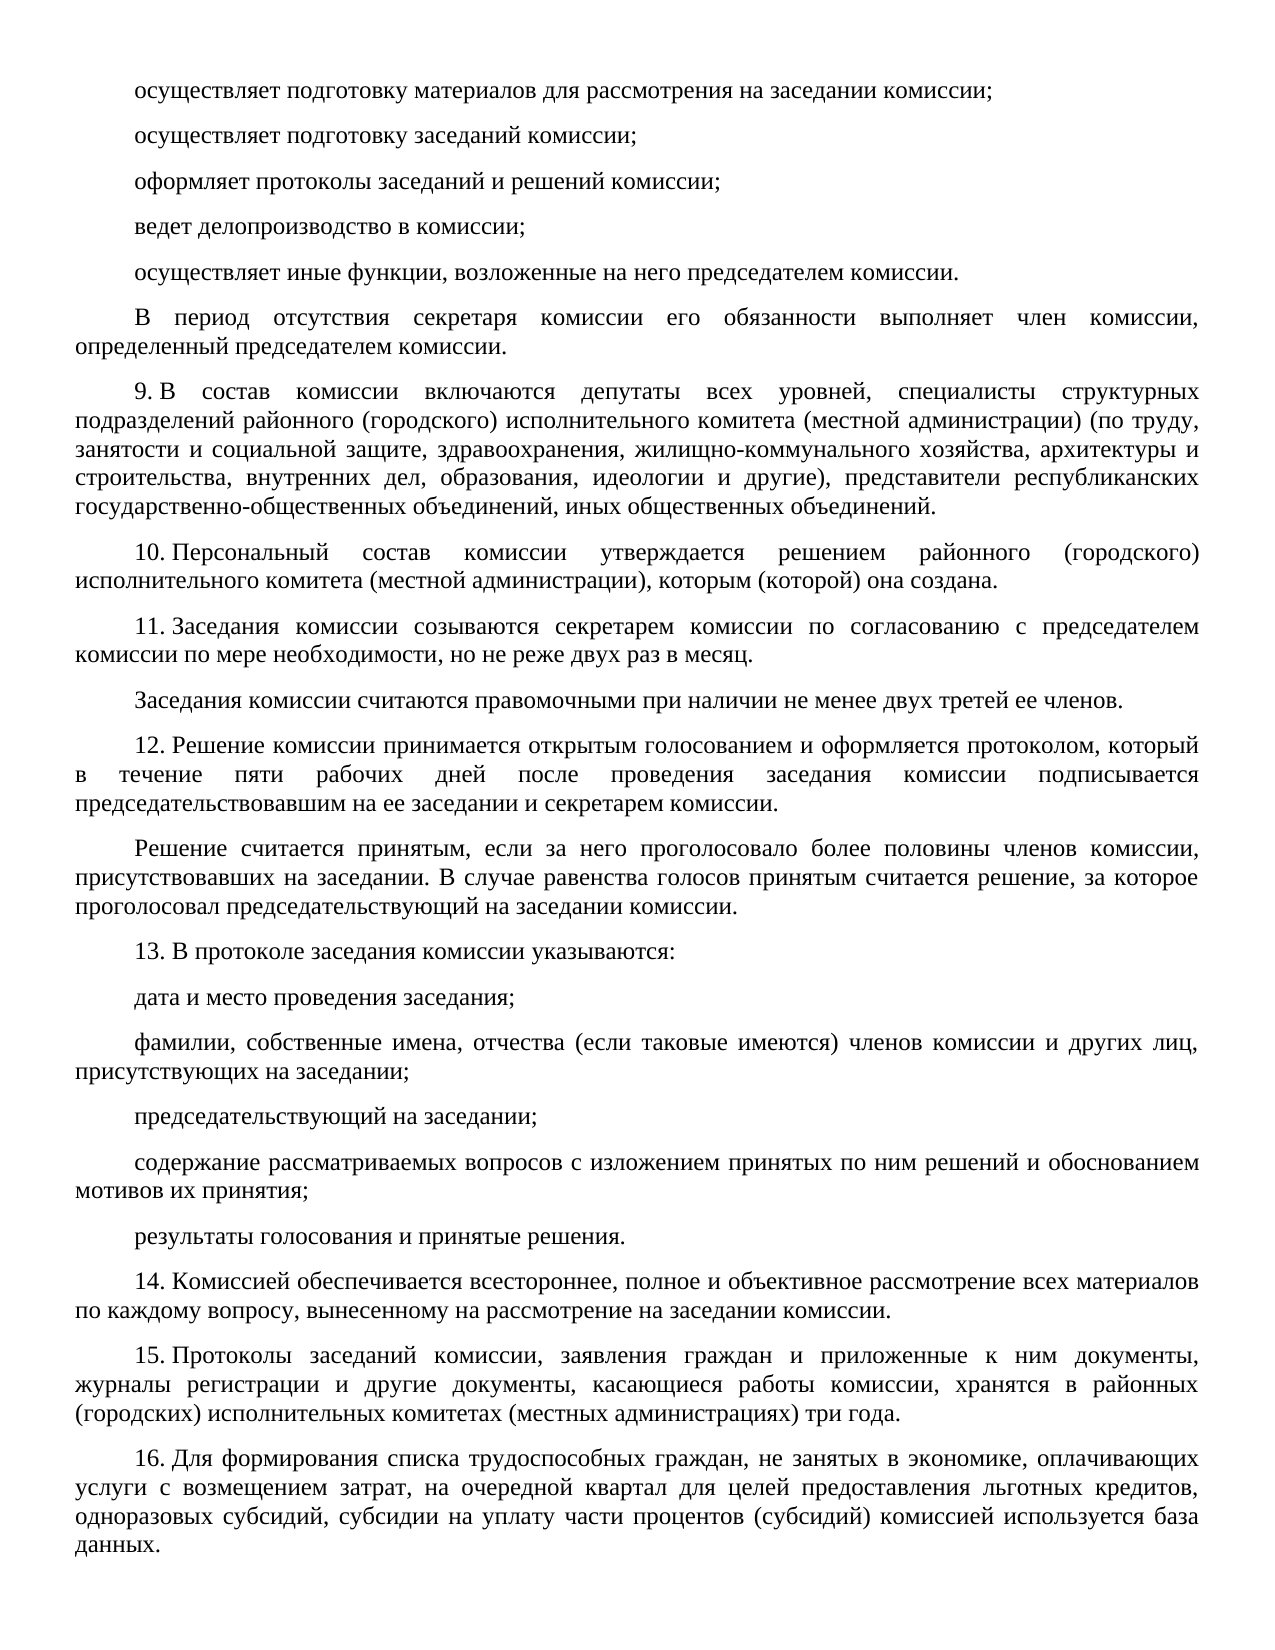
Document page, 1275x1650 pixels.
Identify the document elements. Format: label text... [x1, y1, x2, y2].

text Решение считается принятым, если за него проголосовало более половины членов комиссии, присутствовавших на заседании. В случае равенства голосов принятым считается решение, за которое проголосовал председательствующий на заседании комиссии. [75, 833, 1200, 919]
text 16. Для формирования списка трудоспособных граждан, не занятых в экономике, оплачивающих услуги с возмещением затрат, на очередной квартал для целей предоставления льготных кредитов, одноразовых субсидий, субсидии на уплату части процентов (субсидий) комиссией используется база данных. [75, 1443, 1200, 1558]
text оформляет протоколы заседаний и решений комиссии; [75, 166, 1200, 194]
text фамилии, собственные имена, отчества (если таковые имеются) членов комиссии и других лиц, присутствующих на заседании; [75, 1027, 1200, 1084]
text 12. Решение комиссии принимается открытым голосованием и оформляется протоколом, который в течение пяти рабочих дней после проведения заседания комиссии подписывается председательствовавшим на ее заседании и секретарем комиссии. [75, 730, 1200, 817]
text председательствующий на заседании; [75, 1101, 1200, 1130]
text ведет делопроизводство в комиссии; [75, 211, 1200, 240]
text осуществляет подготовку материалов для рассмотрения на заседании комиссии; [75, 75, 1200, 104]
text В период отсутствия секретаря комиссии его обязанности выполняет член комиссии, определенный председателем комиссии. [75, 302, 1200, 359]
text 13. В протоколе заседания комиссии указываются: [75, 936, 1200, 965]
text 14. Комиссией обеспечивается всестороннее, полное и объективное рассмотрение всех материалов по каждому вопросу, вынесенному на рассмотрение на заседании комиссии. [75, 1266, 1200, 1324]
text результаты голосования и принятые решения. [75, 1221, 1200, 1249]
text содержание рассматриваемых вопросов с изложением принятых по ним решений и обоснованием мотивов их принятия; [75, 1147, 1200, 1204]
text 11. Заседания комиссии созываются секретарем комиссии по согласованию с председателем комиссии по мере необходимости, но не реже двух раз в месяц. [75, 611, 1200, 668]
text осуществляет иные функции, возложенные на него председателем комиссии. [75, 257, 1200, 285]
text 10. Персональный состав комиссии утверждается решением районного (городского) исполнительного комитета (местной администрации), которым (которой) она создана. [75, 537, 1200, 594]
text 9. В состав комиссии включаются депутаты всех уровней, специалисты структурных подразделений районного (городского) исполнительного комитета (местной администрации) (по труду, занятости и социальной защите, здравоохранения, жилищно-коммунального хозяйства, архитектуры и строительства, внутренних дел, образования, идеологии и другие), представители республиканских государственно-общественных объединений, иных общественных объединений. [75, 376, 1200, 520]
text 15. Протоколы заседаний комиссии, заявления граждан и приложенные к ним документы, журналы регистрации и другие документы, касающиеся работы комиссии, хранятся в районных (городских) исполнительных комитетах (местных администрациях) три года. [75, 1340, 1200, 1427]
text дата и место проведения заседания; [75, 982, 1200, 1010]
text Заседания комиссии считаются правомочными при наличии не менее двух третей ее членов. [75, 685, 1200, 714]
text осуществляет подготовку заседаний комиссии; [75, 120, 1200, 149]
